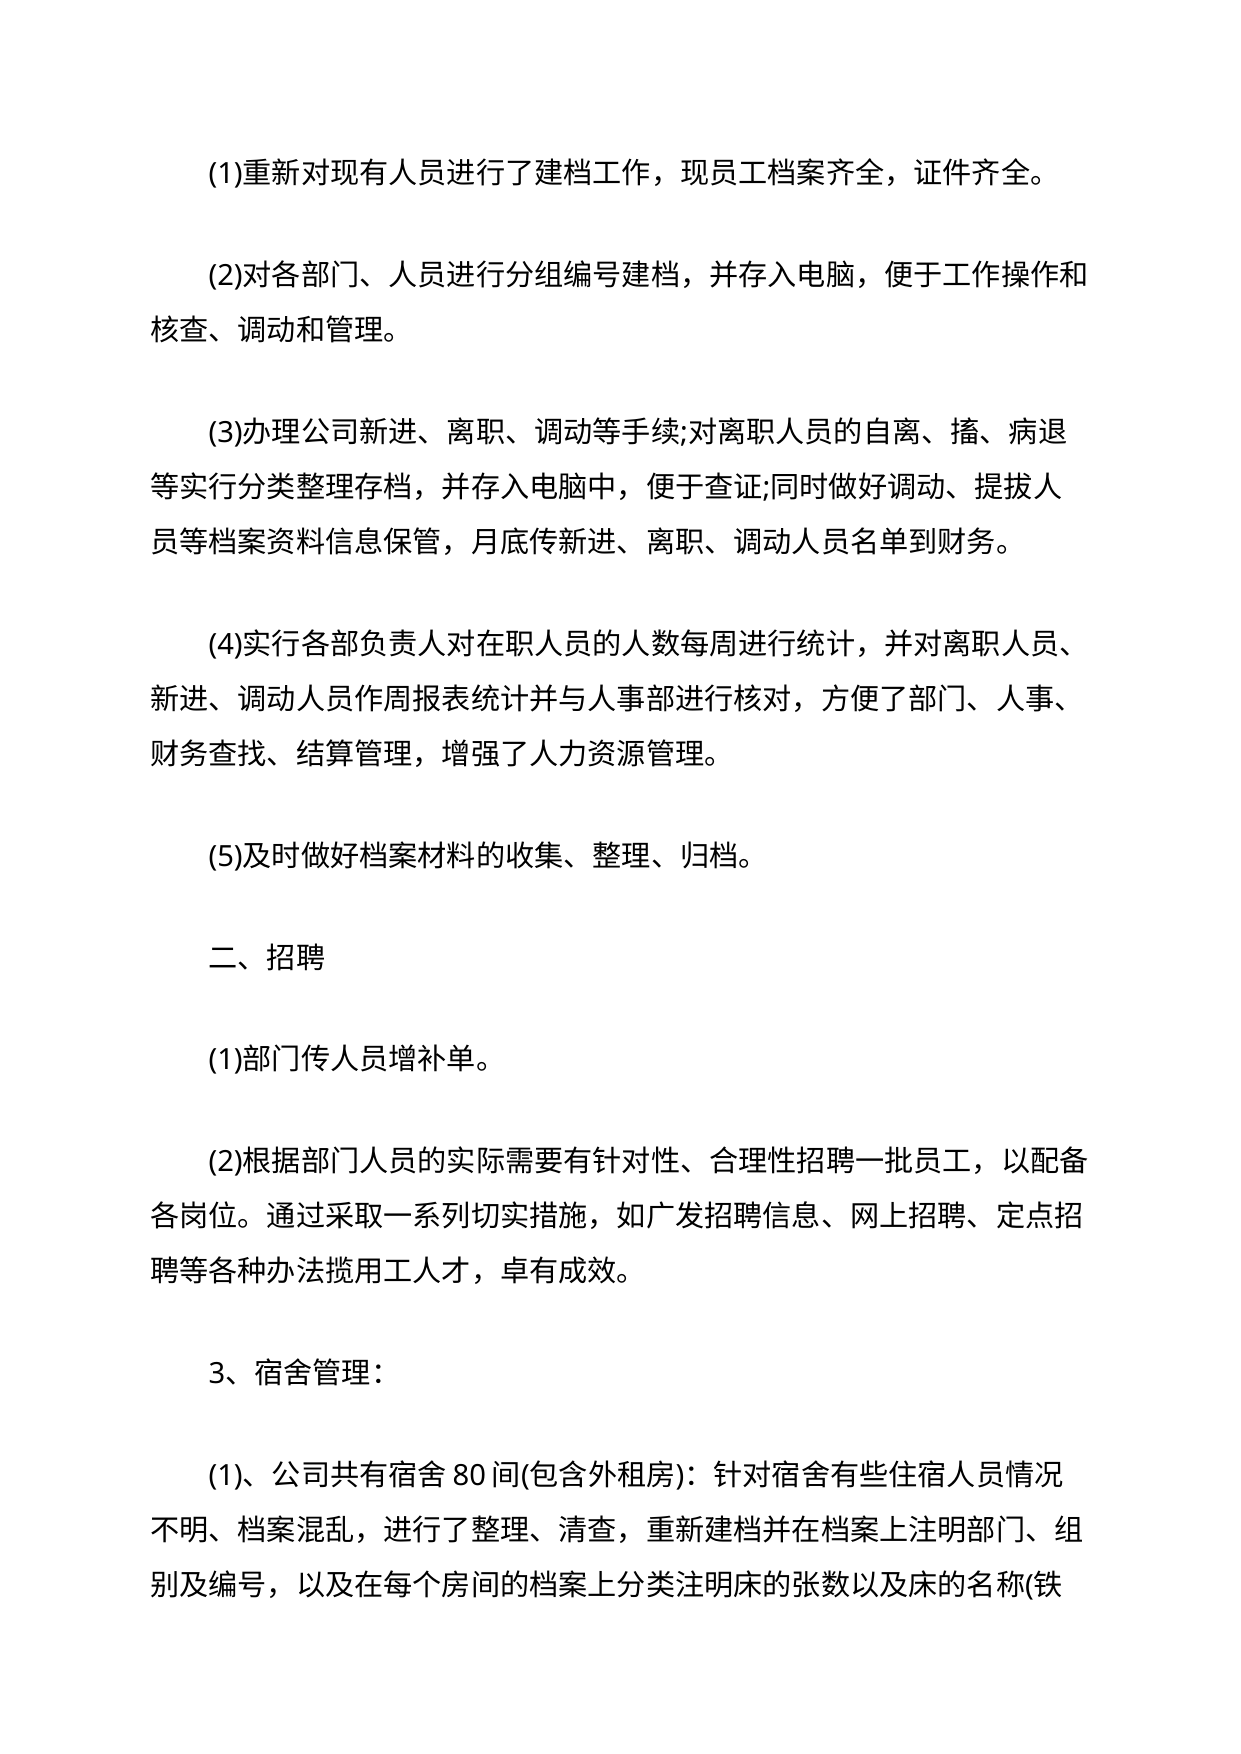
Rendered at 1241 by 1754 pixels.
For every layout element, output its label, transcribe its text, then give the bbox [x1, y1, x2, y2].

text (2)对各部门、人员进行分组编号建档，并存入电脑，便于工作操作和核查、调动和管理。 [150, 252, 1090, 349]
text (5)及时做好档案材料的收集、整理、归档。 [150, 832, 1090, 874]
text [150, 1452, 1090, 1604]
text (1)重新对现有人员进行了建档工作，现员工档案齐全，证件齐全。 [150, 150, 1090, 192]
text (1)部门传人员增补单。 [150, 1036, 1090, 1078]
text (3)办理公司新进、离职、调动等手续;对离职人员的自离、搐、病退等实行分类整理存档，并存入电脑中，便于查证;同时做好调动、提拔人员等档案资料信息保管，月底传新进、离职、调动人员名单到财务。 [150, 409, 1090, 561]
text 3、宿舍管理： [150, 1349, 1090, 1392]
text 二、招聘 [150, 934, 1090, 976]
text (4)实行各部负责人对在职人员的人数每周进行统计，并对离职人员、新进、调动人员作周报表统计并与人事部进行核对，方便了部门、人事、财务查找、结算管理，增强了人力资源管理。 [150, 621, 1090, 773]
text (2)根据部门人员的实际需要有针对性、合理性招聘一批员工，以配备各岗位。通过采取一系列切实措施，如广发招聘信息、网上招聘、定点招聘等各种办法揽用工人才，卓有成效。 [150, 1138, 1090, 1290]
